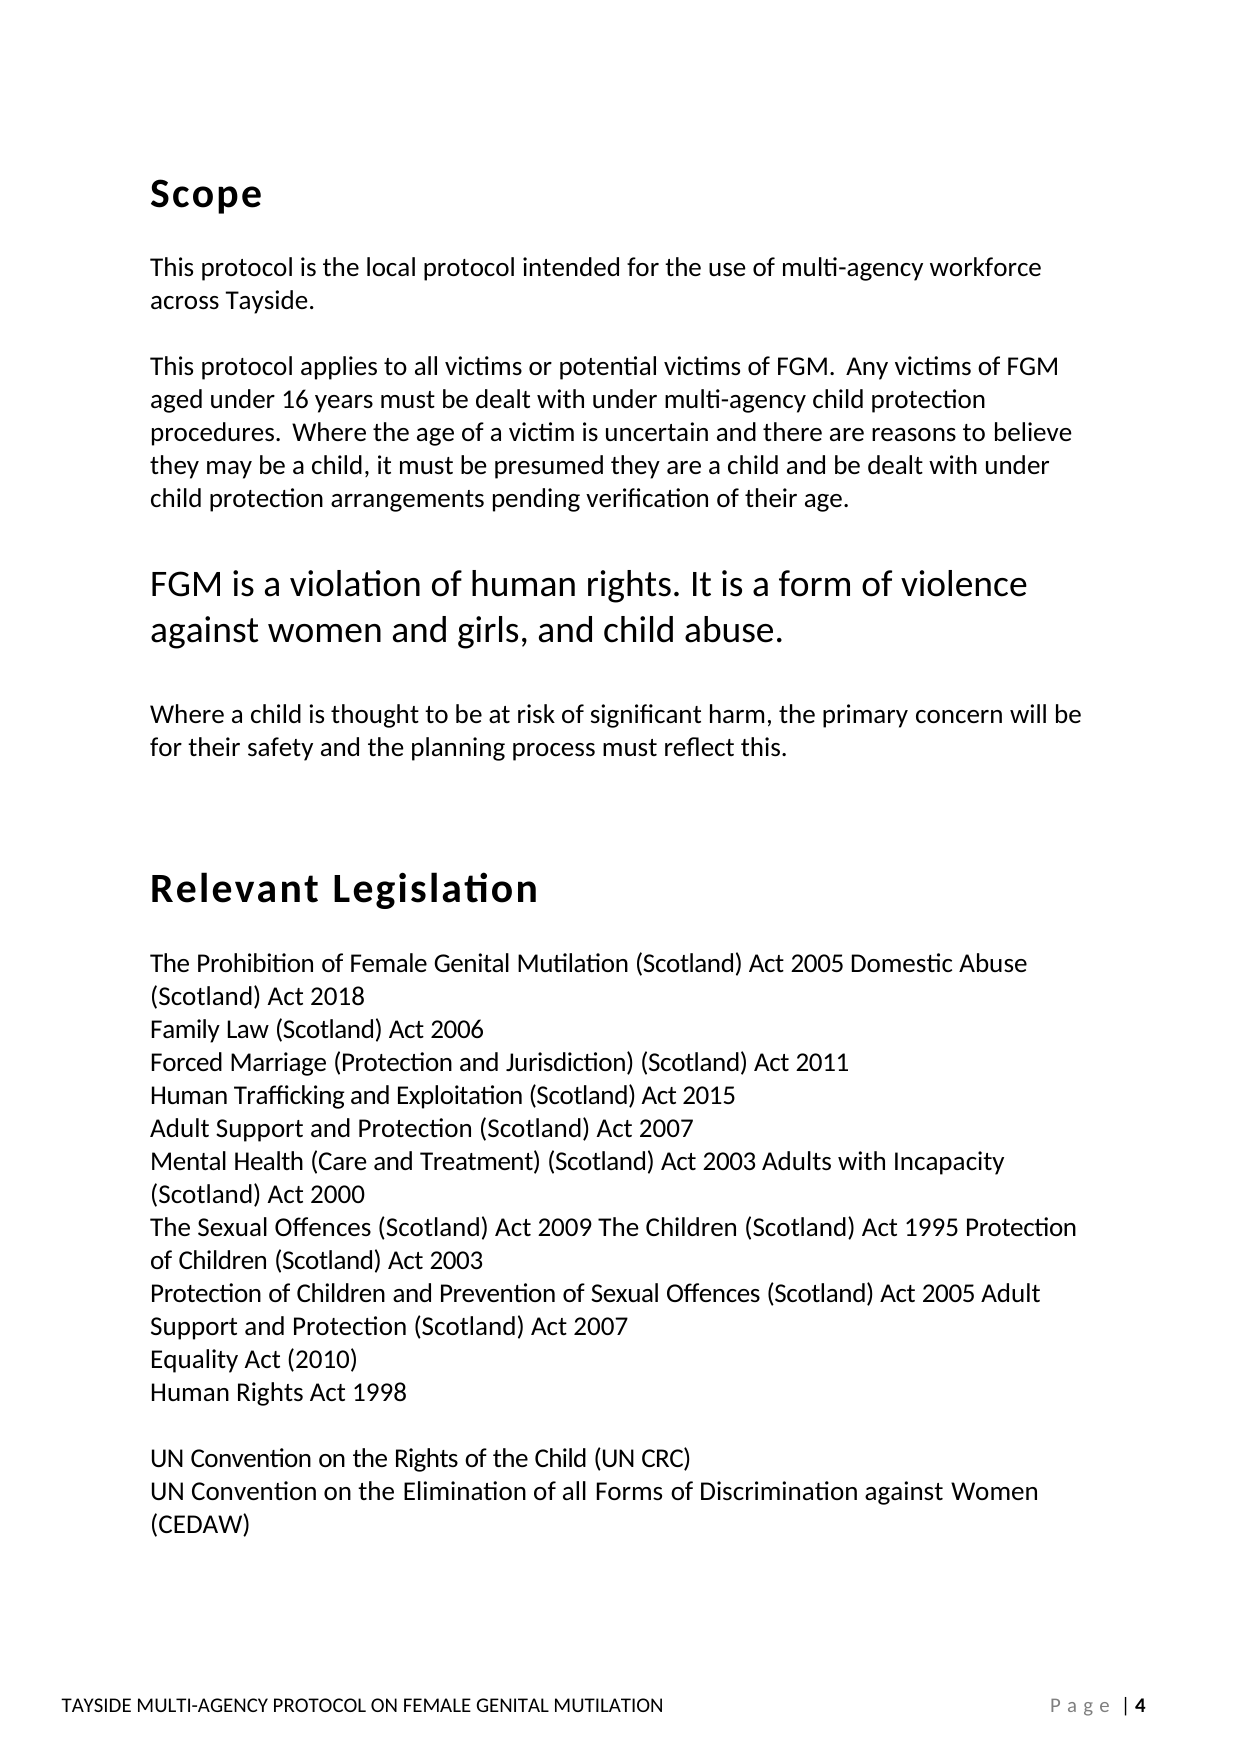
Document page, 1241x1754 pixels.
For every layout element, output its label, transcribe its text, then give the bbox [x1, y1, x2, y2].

text Relevant Legislation [150, 862, 1090, 913]
text Equality Act (2010) [150, 1342, 1090, 1376]
text Protection of Children and Prevention of Sexual Offences (Scotland) Act 2005 Adult Support and Protection (Scotland) Act 2007 [150, 1276, 1090, 1342]
text UN Convention on the Rights of the Child (UN CRC) [150, 1442, 1090, 1474]
text Family Law (Scotland) Act 2006 [150, 1012, 1090, 1045]
text FGM is a violation of human rights. It is a form of violence against women and girls, and child abuse. [150, 560, 1090, 652]
text The Sexual Offences (Scotland) Act 2009 The Children (Scotland) Act 1995 Protection of Children (Scotland) Act 2003 [150, 1210, 1090, 1276]
text Human Rights Act 1998 [150, 1376, 1090, 1408]
text Where a child is thought to be at risk of significant harm, the primary concern will be for their safety and the planning process must reflect this. [150, 697, 1090, 763]
text Forced Marriage (Protection and Jurisdiction) (Scotland) Act 2011 [150, 1045, 1090, 1078]
text Human Trafficking and Exploitation (Scotland) Act 2015 [150, 1078, 1090, 1111]
text This protocol is the local protocol intended for the use of multi-agency workforce across Tayside. [150, 250, 1090, 316]
text Adult Support and Protection (Scotland) Act 2007 [150, 1111, 1090, 1144]
text Mental Health (Care and Treatment) (Scotland) Act 2003 Adults with Incapacity (Scotland) Act 2000 [150, 1144, 1090, 1210]
text UN Convention on the Elimination of all Forms of Discrimination against Women (CEDAW) [150, 1474, 1090, 1541]
text The Prohibition of Female Genital Mutilation (Scotland) Act 2005 Domestic Abuse (Scotland) Act 2018 [150, 946, 1090, 1012]
text Scope [150, 167, 1090, 217]
text This protocol applies to all victims or potential victims of FGM. Any victims of FGM aged under 16 years must be dealt with under multi-agency child protection procedures. Where the age of a victim is uncertain and there are reasons to believe they may be a child, it must be presumed they are a child and be dealt with under child protection arrangements pending verification of their age. [150, 349, 1090, 514]
